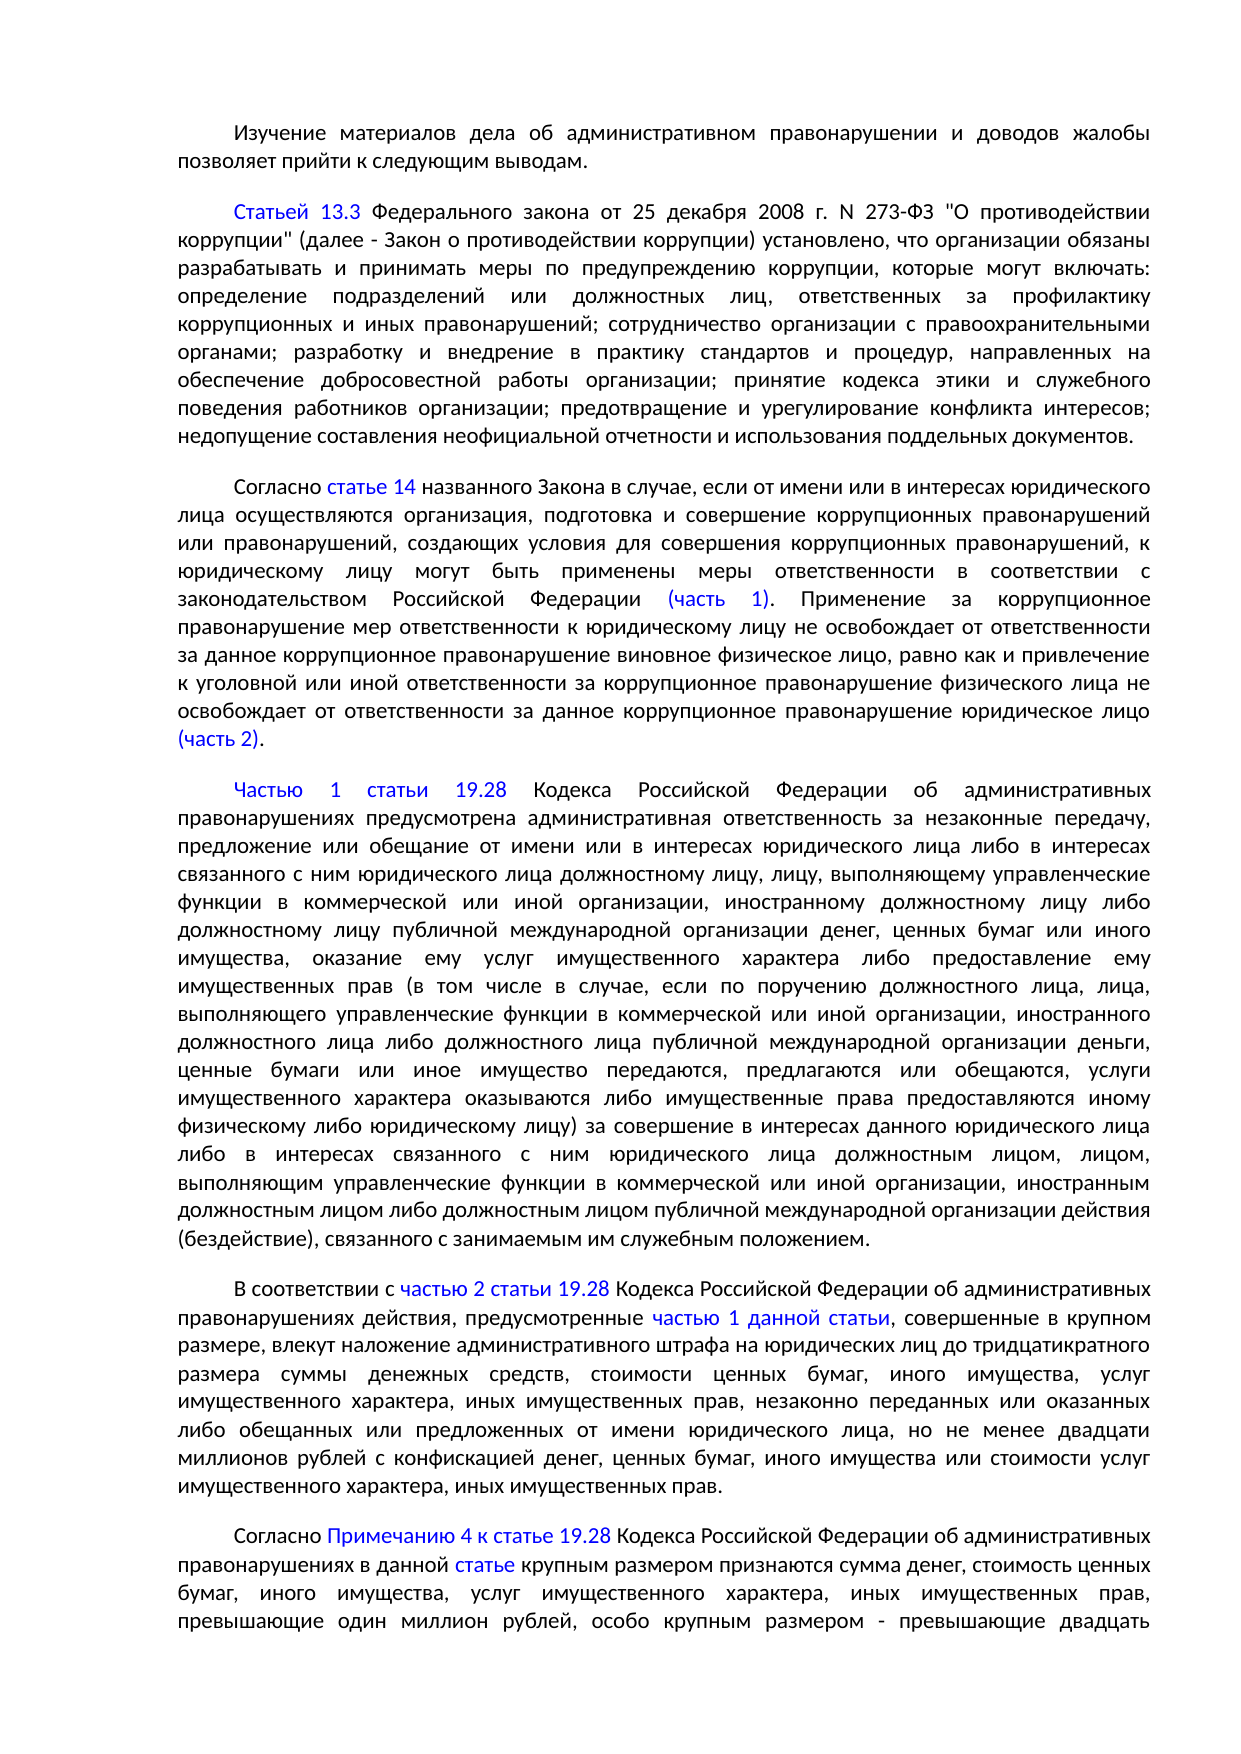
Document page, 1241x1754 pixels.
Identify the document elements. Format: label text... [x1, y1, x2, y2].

text Частью 1 статьи 19.28 Кодекса Российской Федерации об административных правонарушениях предусмотрена административная ответственность за незаконные передачу, предложение или обещание от имени или в интересах юридического лица либо в интересах связанного с ним юридического лица должностному лицу, лицу, выполняющему управленческие функции в коммерческой или иной организации, иностранному должностному лицу либо должностному лицу публичной международной организации денег, ценных бумаг или иного имущества, оказание ему услуг имущественного характера либо предоставление ему имущественных прав (в том числе в случае, если по поручению должностного лица, лица, выполняющего управленческие функции в коммерческой или иной организации, иностранного должностного лица либо должностного лица публичной международной организации деньги, ценные бумаги или иное имущество передаются, предлагаются или обещаются, услуги имущественного характера оказываются либо имущественные права предоставляются иному физическому либо юридическому лицу) за совершение в интересах данного юридического лица либо в интересах связанного с ним юридического лица должностным лицом, лицом, выполняющим управленческие функции в коммерческой или иной организации, иностранным должностным лицом либо должностным лицом публичной международной организации действия (бездействие), связанного с занимаемым им служебным положением. [177, 775, 1152, 1252]
text В соответствии с частью 2 статьи 19.28 Кодекса Российской Федерации об административных правонарушениях действия, предусмотренные частью 1 данной статьи, совершенные в крупном размере, влекут наложение административного штрафа на юридических лиц до тридцатикратного размера суммы денежных средств, стоимости ценных бумаг, иного имущества, услуг имущественного характера, иных имущественных прав, незаконно переданных или оказанных либо обещанных или предложенных от имени юридического лица, но не менее двадцати миллионов рублей с конфискацией денег, ценных бумаг, иного имущества или стоимости услуг имущественного характера, иных имущественных прав. [177, 1274, 1152, 1499]
text Согласно статье 14 названного Закона в случае, если от имени или в интересах юридического лица осуществляются организация, подготовка и совершение коррупционных правонарушений или правонарушений, создающих условия для совершения коррупционных правонарушений, к юридическому лицу могут быть применены меры ответственности в соответствии с законодательством Российской Федерации (часть 1). Применение за коррупционное правонарушение мер ответственности к юридическому лицу не освобождает от ответственности за данное коррупционное правонарушение виновное физическое лицо, равно как и привлечение к уголовной или иной ответственности за коррупционное правонарушение физического лица не освобождает от ответственности за данное коррупционное правонарушение юридическое лицо (часть 2). [177, 472, 1152, 752]
text Изучение материалов дела об административном правонарушении и доводов жалобы позволяет прийти к следующим выводам. [177, 118, 1152, 174]
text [177, 1522, 1152, 1634]
text Статьей 13.3 Федерального закона от 25 декабря 2008 г. N 273-ФЗ "О противодействии коррупции" (далее - Закон о противодействии коррупции) установлено, что организации обязаны разрабатывать и принимать меры по предупреждению коррупции, которые могут включать: определение подразделений или должностных лиц, ответственных за профилактику коррупционных и иных правонарушений; сотрудничество организации с правоохранительными органами; разработку и внедрение в практику стандартов и процедур, направленных на обеспечение добросовестной работы организации; принятие кодекса этики и служебного поведения работников организации; предотвращение и урегулирование конфликта интересов; недопущение составления неофициальной отчетности и использования поддельных документов. [177, 197, 1152, 449]
